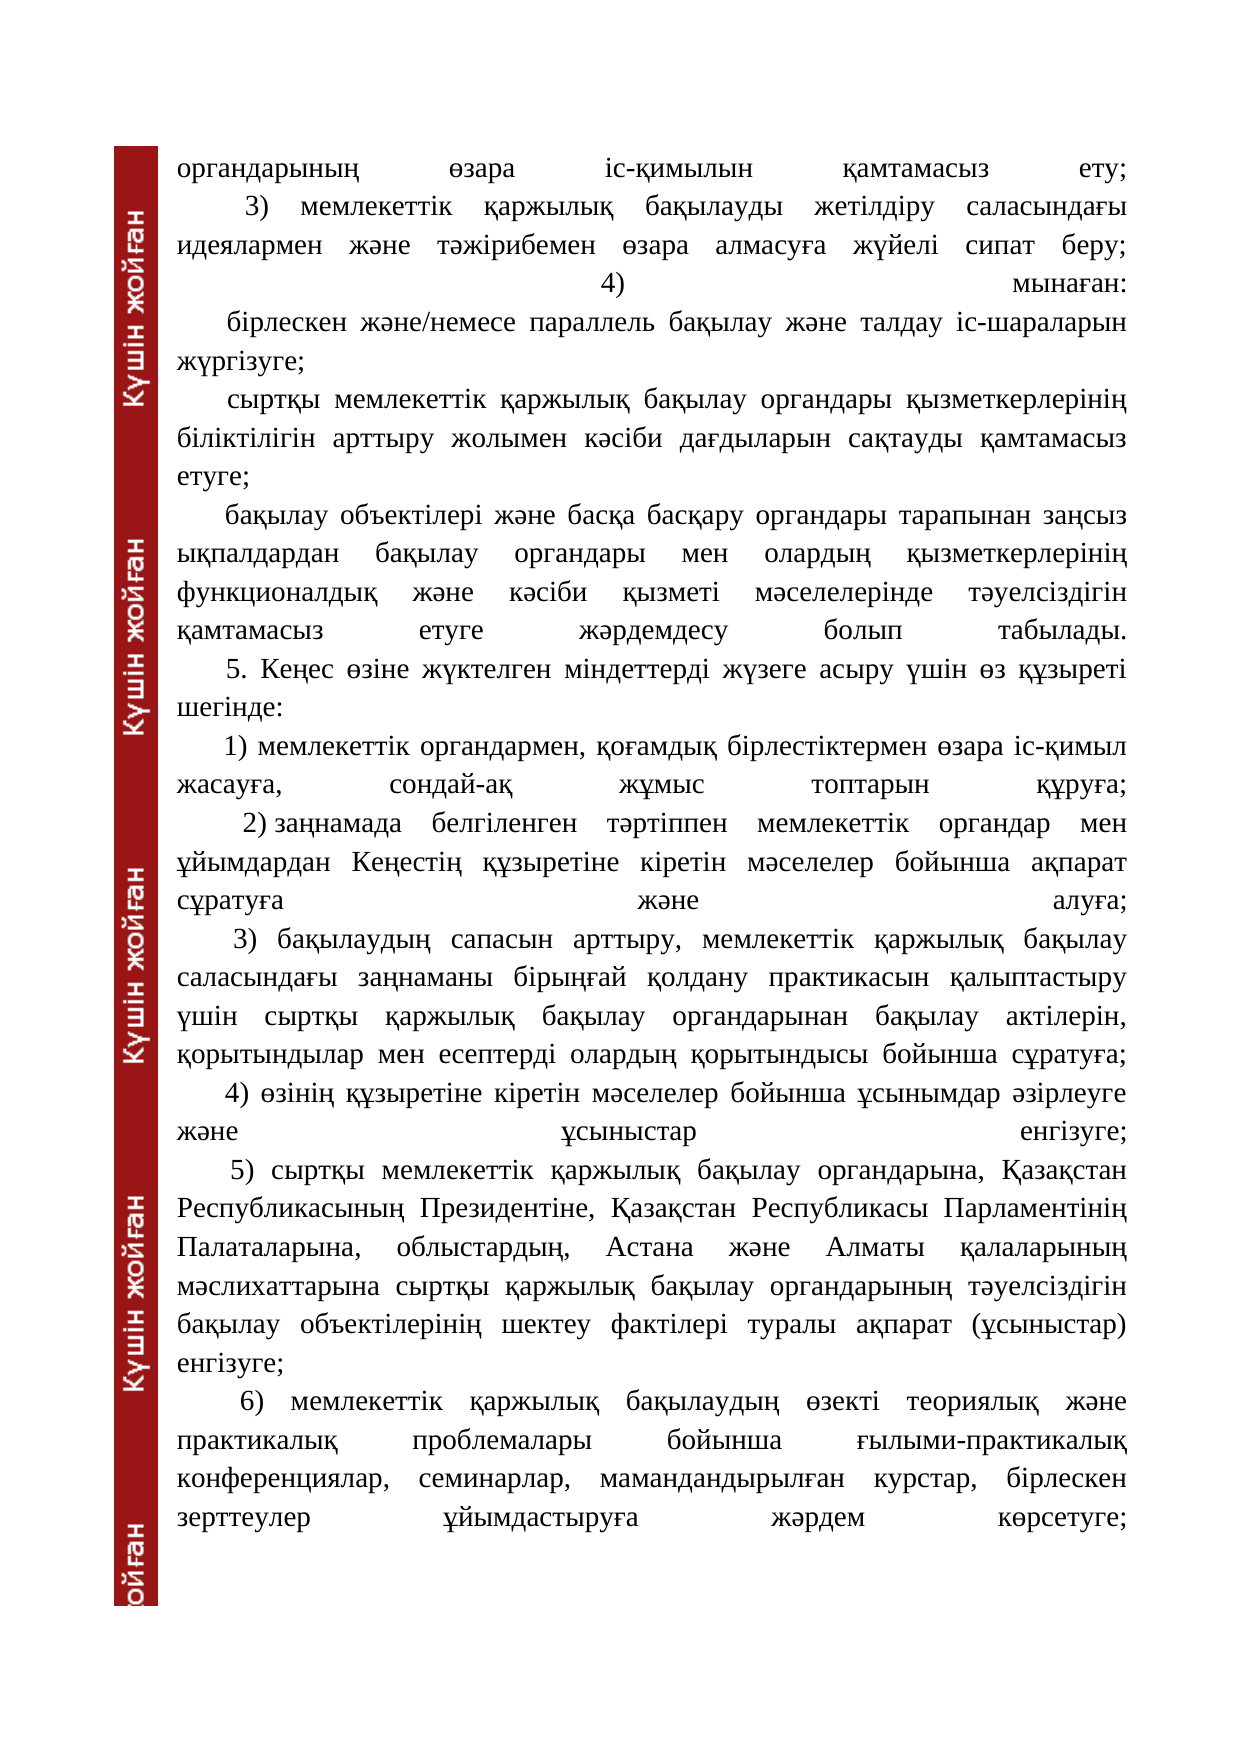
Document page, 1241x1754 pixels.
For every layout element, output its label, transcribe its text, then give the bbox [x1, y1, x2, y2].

picture [114, 1532, 158, 1606]
picture [114, 146, 158, 150]
